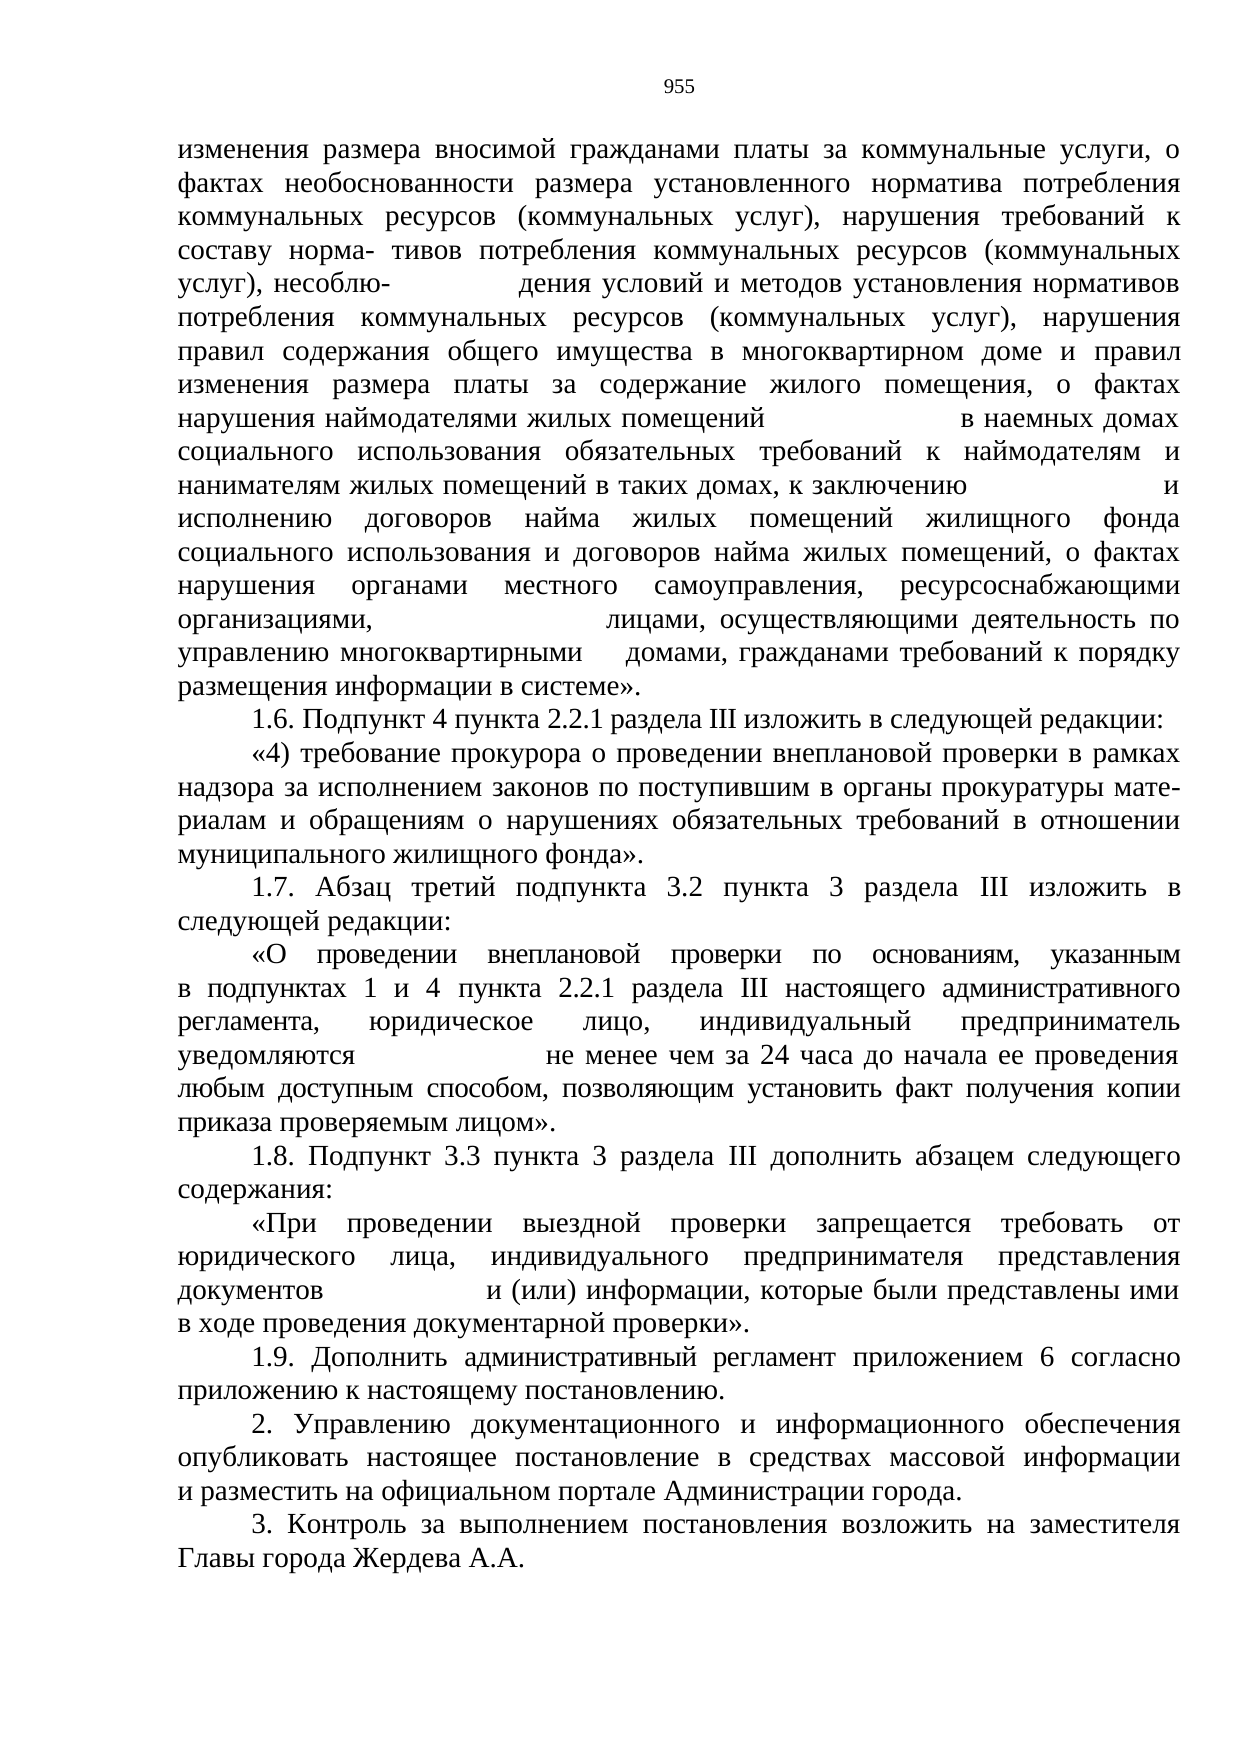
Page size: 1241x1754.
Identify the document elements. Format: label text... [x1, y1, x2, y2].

text 1.9. Дополнить административный регламент приложением 6 согласно приложению к настоящему постановлению. [177, 1339, 1181, 1406]
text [177, 131, 1181, 702]
text «О проведении внеплановой проверки по основаниям, указанным в подпунктах 1 и 4 пункта 2.2.1 раздела III настоящего административного регламента, юридическое лицо, индивидуальный предприниматель уведомляются не менее чем за 24 часа до начала ее проведения любым доступным способом, позволяющим установить факт получения копии приказа проверяемым лицом». [177, 936, 1181, 1138]
text 2. Управлению документационного и информационного обеспечения опубликовать настоящее постановление в средствах массовой информации и разместить на официальном портале Администрации города. [177, 1406, 1181, 1507]
text «4) требование прокурора о проведении внеплановой проверки в рамках надзора за исполнением законов по поступившим в органы прокуратуры мате- риалам и обращениям о нарушениях обязательных требований в отношении муниципального жилищного фонда». [177, 735, 1181, 869]
text «При проведении выездной проверки запрещается требовать от юридического лица, индивидуального предпринимателя представления документов и (или) информации, которые были представлены ими в ходе проведения документарной проверки». [177, 1205, 1181, 1339]
text 1.8. Подпункт 3.3 пункта 3 раздела III дополнить абзацем следующего содержания: [177, 1138, 1181, 1205]
text 3. Контроль за выполнением постановления возложить на заместителя Главы города Жердева А.А. [177, 1507, 1181, 1574]
text 1.7. Абзац третий подпункта 3.2 пункта 3 раздела III изложить в следующей редакции: [177, 869, 1181, 936]
text 1.6. Подпункт 4 пункта 2.2.1 раздела III изложить в следующей редакции: [251, 702, 1181, 735]
